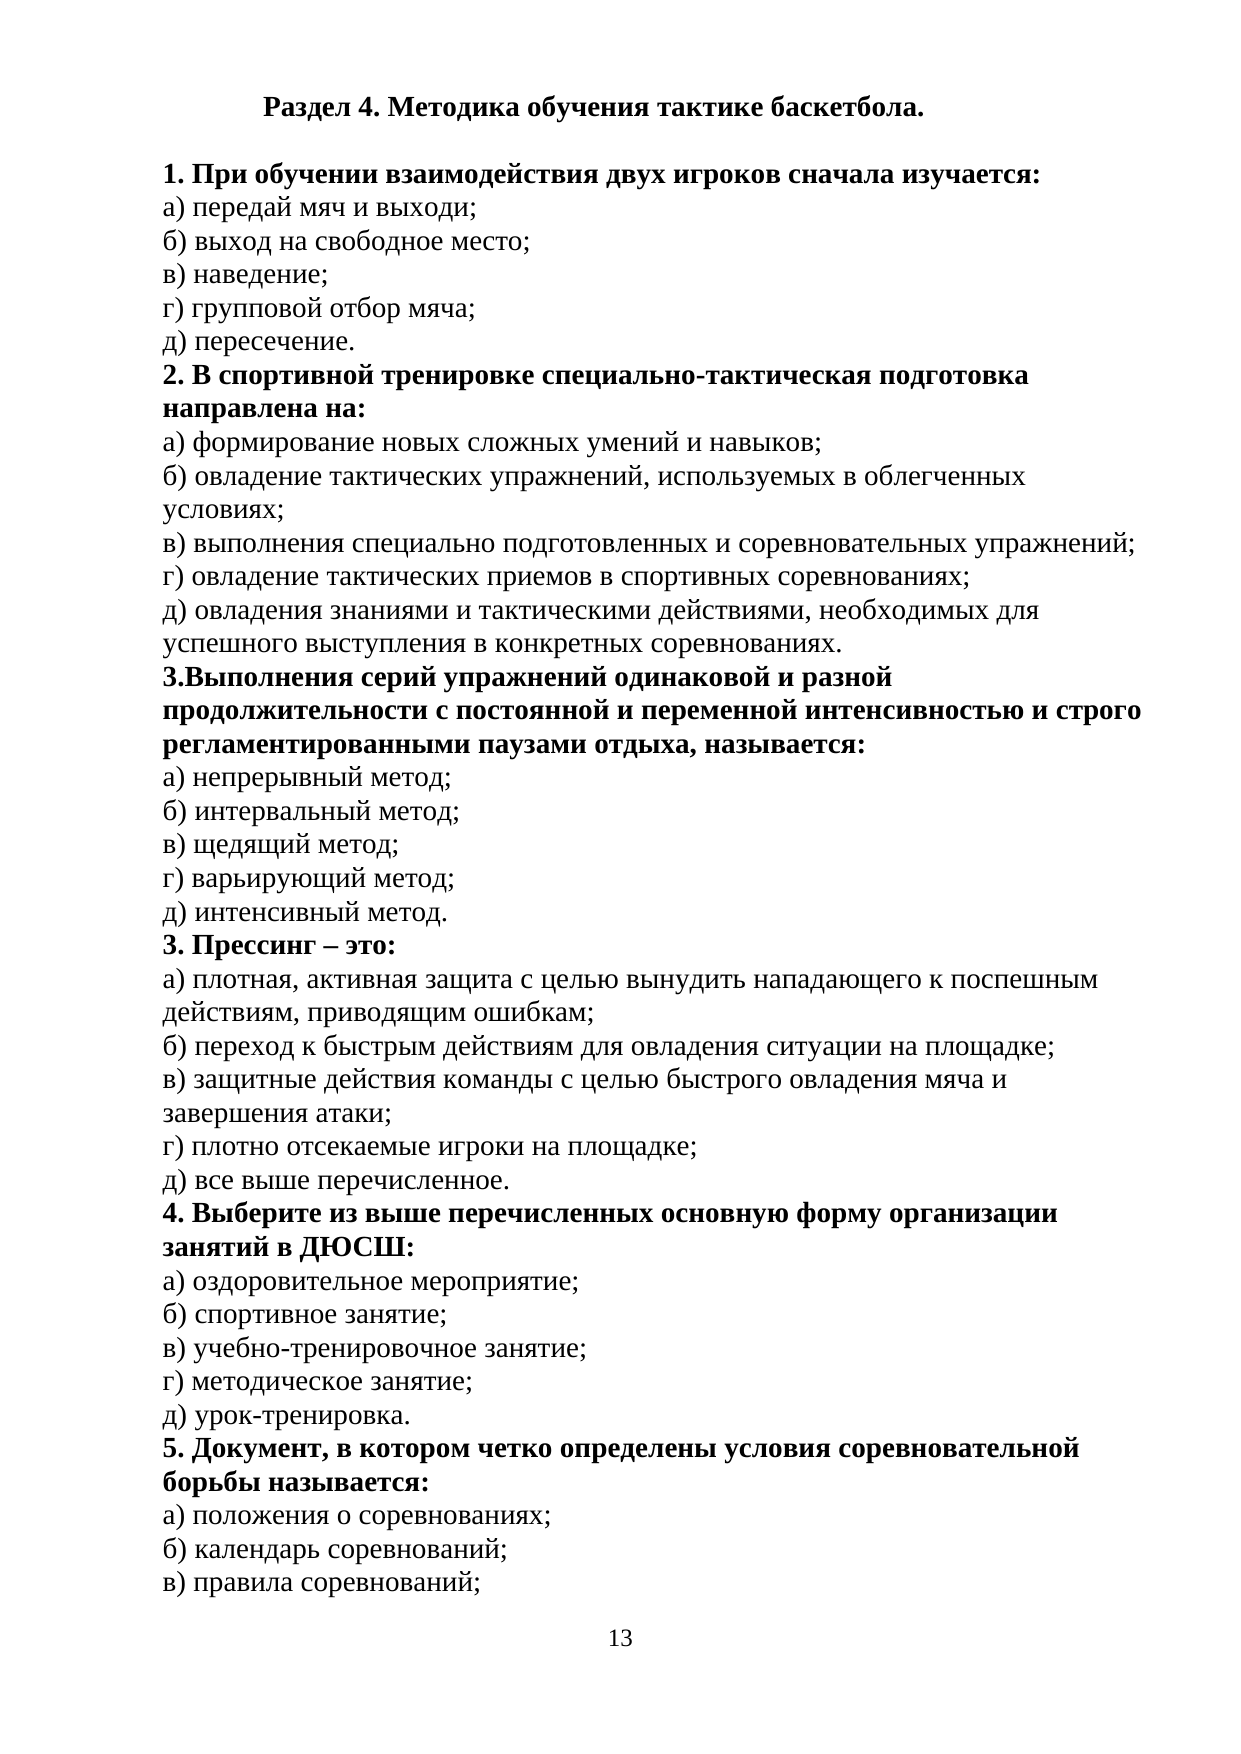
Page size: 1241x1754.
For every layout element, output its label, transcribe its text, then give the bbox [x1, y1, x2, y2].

text Раздел 4. Методика обучения тактике баскетбола. [263, 89, 1152, 122]
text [162, 122, 1152, 1598]
